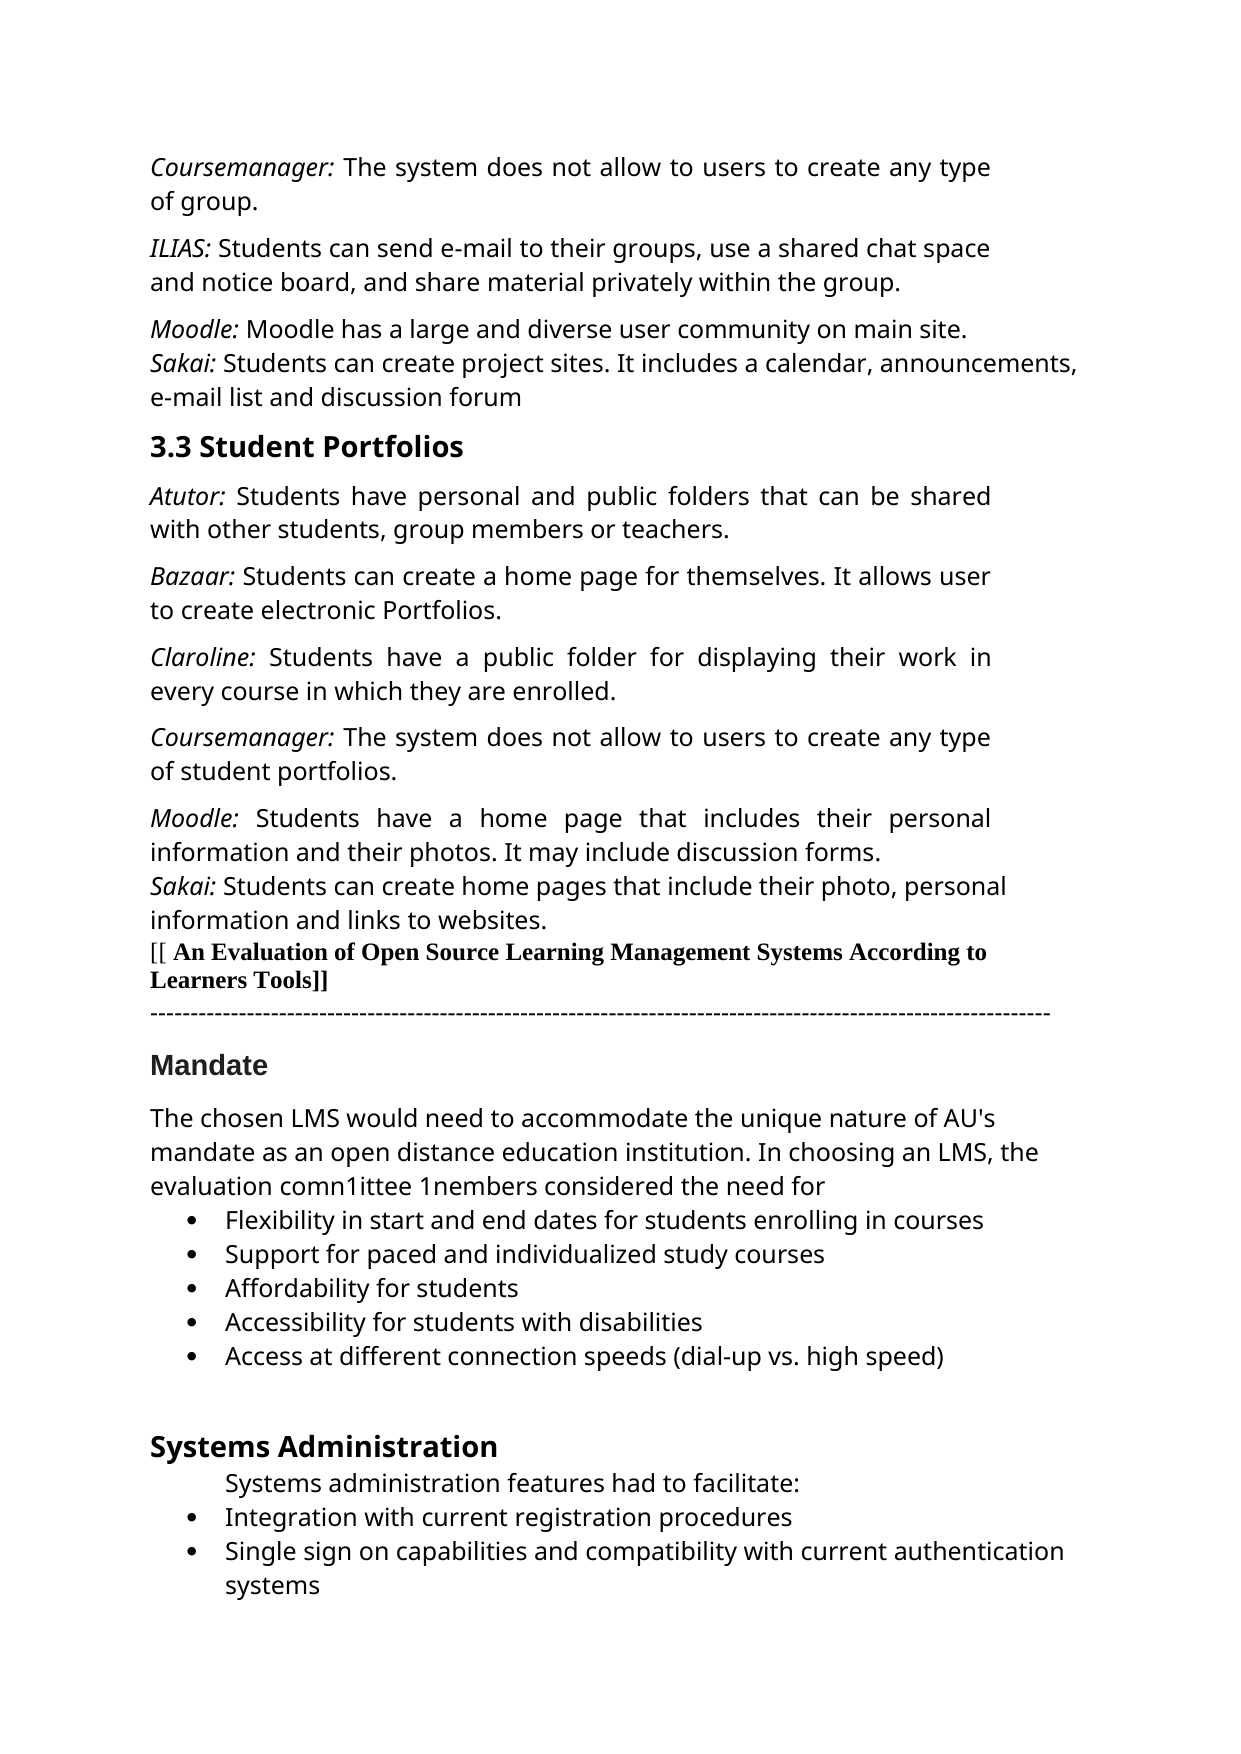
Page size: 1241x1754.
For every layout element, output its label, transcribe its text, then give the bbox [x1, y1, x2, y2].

text Moodle: Students have a home page that includes their personal information and their photos. It may include discussion forms. [150, 801, 992, 869]
text Sakai: Students can create project sites. It includes a calendar, announcements, e-mail list and discussion forum [150, 345, 1090, 413]
text ILIAS: Students can send e-mail to their groups, use a shared chat space and notice board, and share material privately within the group. [150, 231, 992, 299]
text Sakai: Students can create home pages that include their photo, personal information and links to websites. [150, 869, 1090, 937]
text ---------------------------------------------------------------------------------------------------------------- [150, 994, 1090, 1028]
list Systems administration features had to facilitate: [225, 1466, 1090, 1499]
list Flexibility in start and end dates for students enrolling in courses [187, 1203, 1090, 1237]
text Bazaar: Students can create a home page for themselves. It allows user to create electronic Portfolios. [150, 559, 992, 627]
text Atutor: Students have personal and public folders that can be shared with other students, group members or teachers. [150, 478, 992, 546]
list Integration with current registration procedures [187, 1499, 1090, 1534]
text Systems Administration [150, 1426, 1090, 1466]
text Mandate [150, 1048, 1090, 1081]
list Affordability for students [187, 1271, 1090, 1305]
text Claroline: Students have a public folder for displaying their work in every course in which they are enrolled. [150, 639, 992, 707]
text Coursemanager: The system does not allow to users to create any type of group. [150, 150, 992, 218]
list Accessibility for students with disabilities [187, 1305, 1090, 1339]
text The chosen LMS would need to accommodate the unique nature of AU's mandate as an open distance education institution. In choosing an LMS, the evaluation comn1ittee 1nembers considered the need for [150, 1101, 1090, 1203]
text 3.3 Student Portfolios [150, 426, 992, 466]
list Access at different connection speeds (dial-up vs. high speed) [187, 1339, 1090, 1373]
list Single sign on capabilities and compatibility with current authentication systems [187, 1534, 1090, 1602]
text [[ An Evaluation of Open Source Learning Management Systems According to Learners Tools]] [150, 937, 1090, 994]
text Coursemanager: The system does not allow to users to create any type of student portfolios. [150, 720, 992, 788]
list Support for paced and individualized study courses [187, 1237, 1090, 1271]
text Moodle: Moodle has a large and diverse user community on main site. [150, 311, 992, 345]
